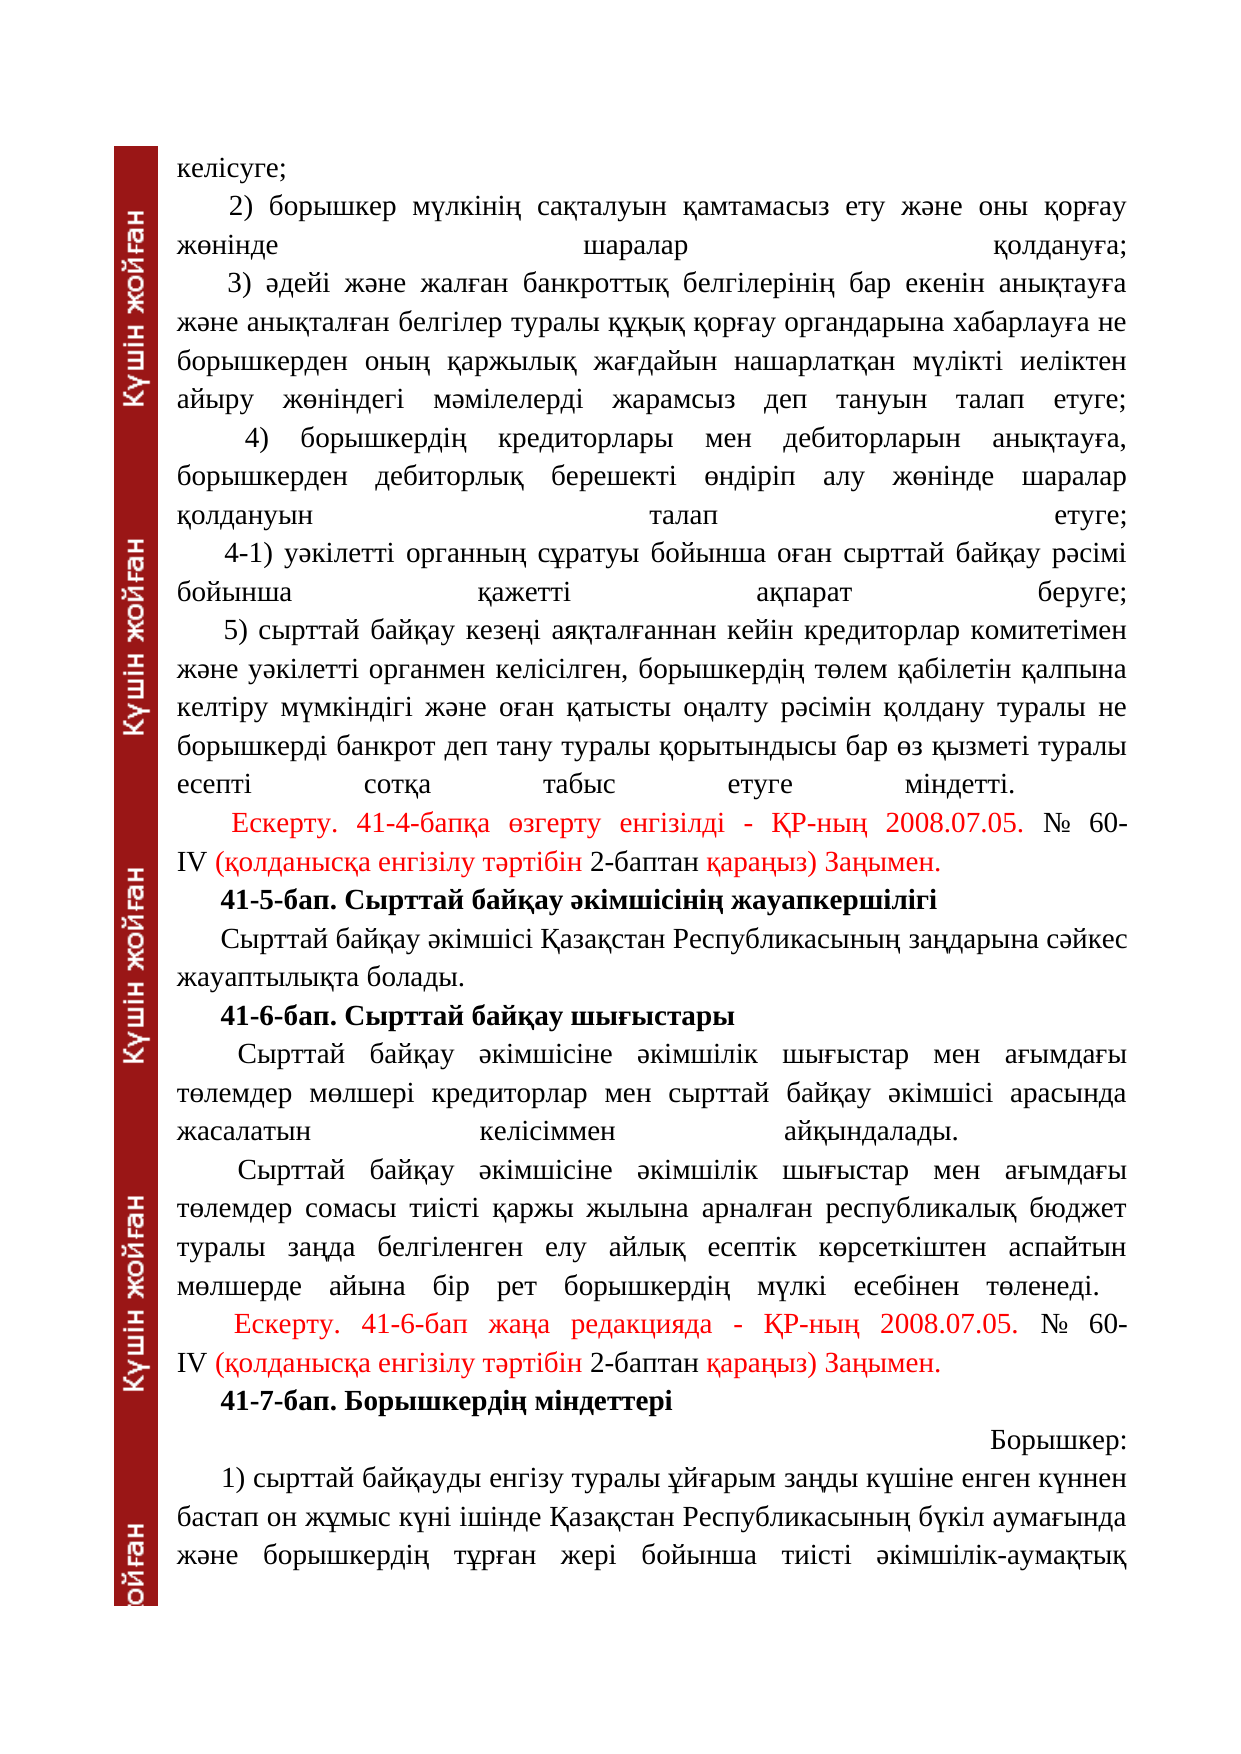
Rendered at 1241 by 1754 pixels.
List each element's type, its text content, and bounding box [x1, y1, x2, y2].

picture [114, 1571, 158, 1606]
picture [114, 877, 158, 882]
picture [114, 1378, 158, 1383]
text Сырттай байқау әкімшісіне әкімшілік шығыстар мен ағымдағы төлемдер мөлшері кредиторлар мен сырттай байқау әкімшісі арасында жасалатын келісіммен айқындалады. Сырттай байқау әкімшісіне әкімшілік шығыстар мен ағымдағы төлемдер сомасы тиісті қаржы жылына арналған республикалық бюджет туралы заңда белгіленген елу айлық есептік көрсеткіштен аспайтын мөлшерде айына бір рет борышкердің мүлкі есебінен төленеді. Ескерту. 41-6-бап жаңа редакцияда - ҚР-ның 2008.07.05. № 60-IV (қолданысқа енгізілу тәртібін 2-баптан қараңыз) Заңымен. [112, 1036, 1128, 1378]
text 41-5-бап. Сырттай байқау әкiмшiсiнiң жауапкершiлiгi [112, 882, 1128, 916]
picture [114, 916, 158, 921]
text Сырттай байқау әкiмшiсi Қазақстан Республикасының заңдарына сәйкес жауаптылықта болады. [112, 921, 1128, 993]
picture [114, 993, 158, 998]
picture [114, 1417, 158, 1422]
text 41-6-бап. Сырттай байқау шығыстары [112, 998, 1128, 1031]
picture [114, 1031, 158, 1036]
text 41-7-бап. Борышкердiң мiндеттерi [112, 1383, 1128, 1417]
picture [114, 146, 158, 150]
